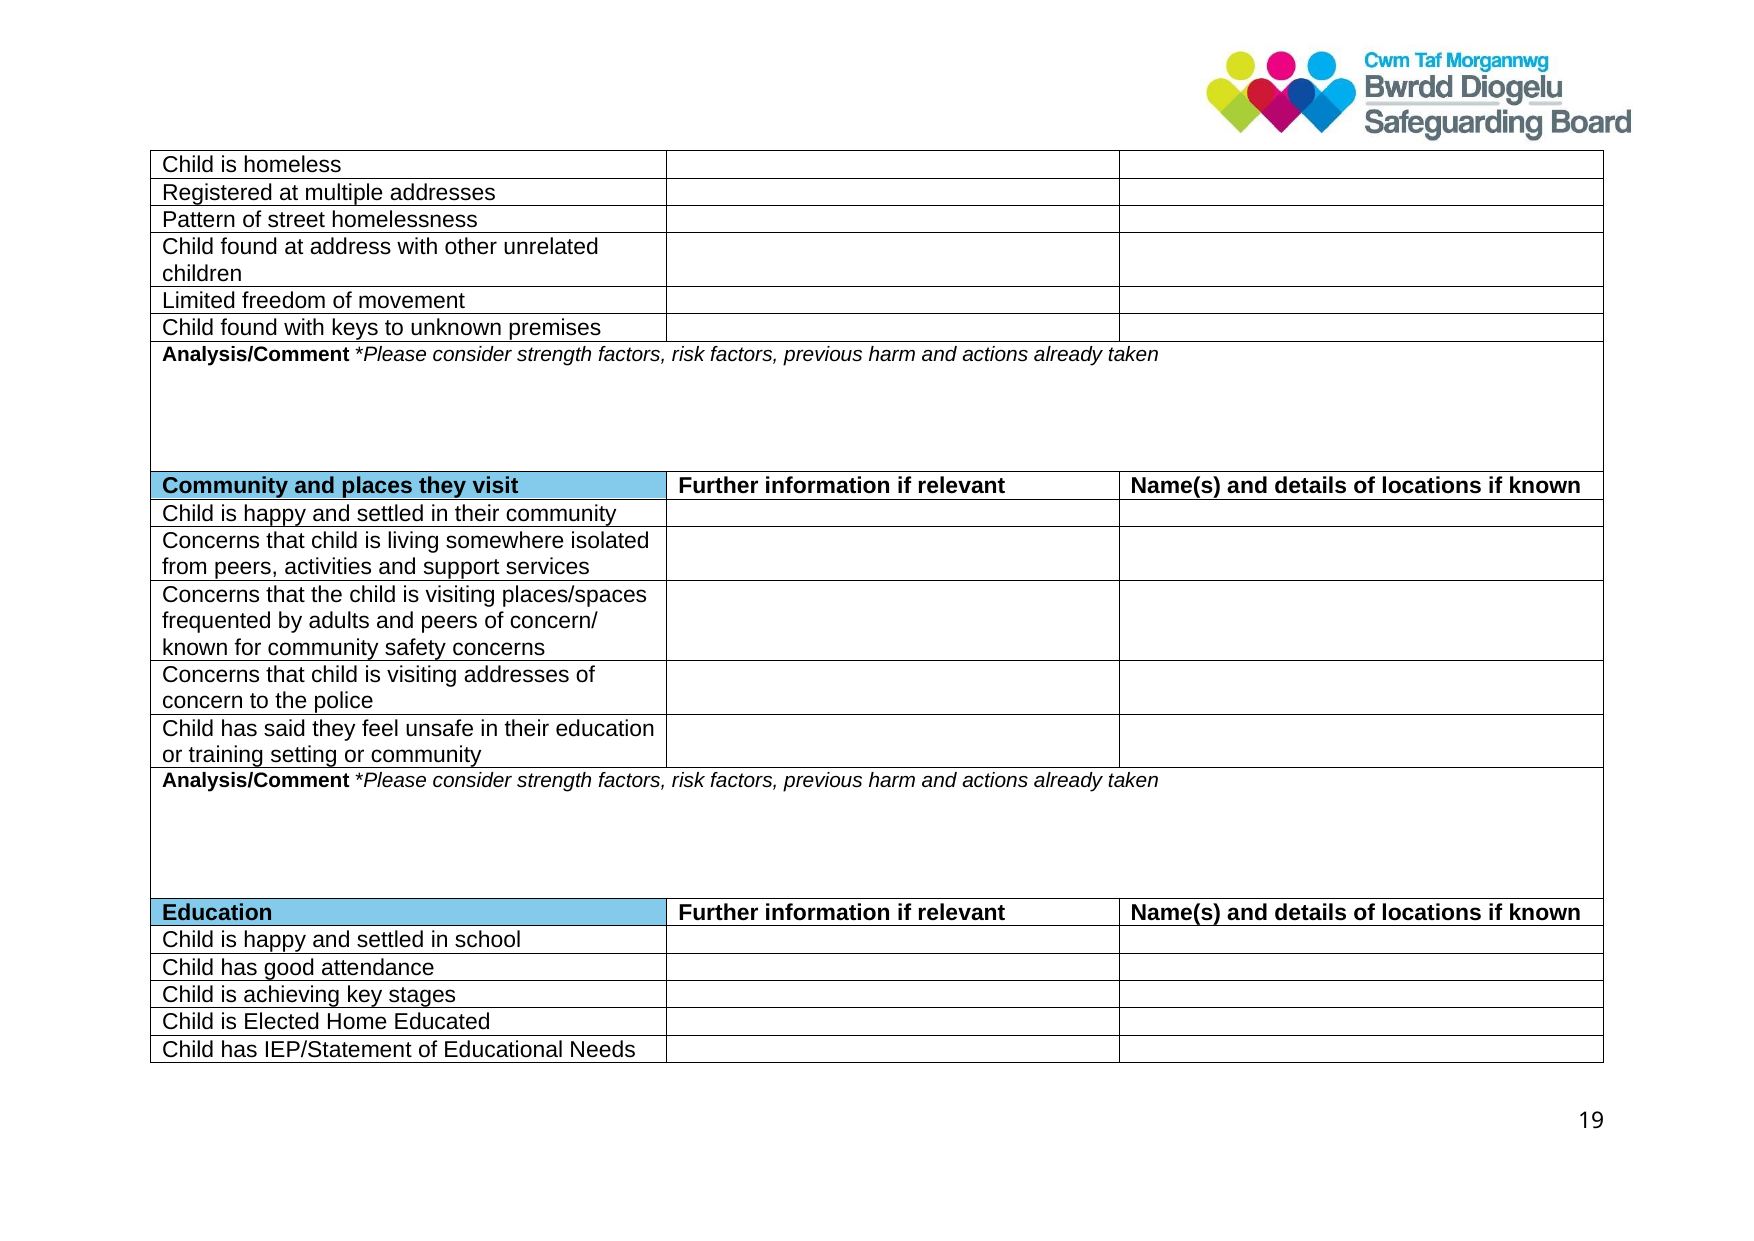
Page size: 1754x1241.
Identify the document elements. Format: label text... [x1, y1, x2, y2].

table_cell [1120, 581, 1603, 660]
table_cell [1120, 151, 1603, 177]
table_cell Pattern of street homelessness [151, 206, 666, 232]
table_cell Child has IEP/Statement of Educational Needs [151, 1036, 666, 1062]
table_cell Registered at multiple addresses [151, 179, 666, 205]
table_cell Name(s) and details of locations if known [1120, 899, 1603, 925]
table_cell [667, 715, 1119, 767]
table_cell [667, 206, 1119, 232]
table_cell [667, 314, 1119, 341]
table_cell [1120, 314, 1603, 341]
table_cell [1120, 500, 1603, 526]
table_cell [1120, 1036, 1603, 1062]
table_cell Child is homeless [151, 151, 666, 177]
table_cell [667, 581, 1119, 660]
table_cell [1120, 179, 1603, 205]
table_cell [667, 500, 1119, 526]
table_cell Analysis/Comment *Please consider strength factors, risk factors, previous harm and actions already taken [151, 342, 1603, 471]
table_cell [667, 151, 1119, 177]
table_cell Child is happy and settled in school [151, 926, 666, 952]
table_cell Child has good attendance [151, 954, 666, 980]
table_cell [1120, 206, 1603, 232]
table_cell Child is achieving key stages [151, 981, 666, 1007]
table_cell Child found at address with other unrelated children [151, 233, 666, 286]
table_cell [1120, 287, 1603, 313]
table_cell Child is Elected Home Educated [151, 1008, 666, 1035]
table_cell Name(s) and details of locations if known [1120, 472, 1603, 498]
table_cell [667, 287, 1119, 313]
table_cell [1120, 954, 1603, 980]
table_cell Concerns that child is living somewhere isolated from peers, activities and support services [151, 527, 666, 580]
table_cell [667, 1036, 1119, 1062]
table_cell Further information if relevant [667, 472, 1119, 498]
table_cell Limited freedom of movement [151, 287, 666, 313]
table_cell [667, 527, 1119, 580]
table_cell [667, 661, 1119, 713]
table_cell [1120, 926, 1603, 952]
table_cell Child found with keys to unknown premises [151, 314, 666, 341]
table_cell Education [151, 899, 666, 925]
table_cell [667, 1008, 1119, 1035]
table_cell [667, 954, 1119, 980]
table_cell Further information if relevant [667, 899, 1119, 925]
table_cell Community and places they visit [151, 472, 666, 498]
table_cell [1120, 233, 1603, 286]
table_cell Concerns that the child is visiting places/spaces frequented by adults and peers of concern/ known for community safety concerns [151, 581, 666, 660]
table_cell Child has said they feel unsafe in their education or training setting or community [151, 715, 666, 767]
table_cell [667, 179, 1119, 205]
table_cell [1120, 1008, 1603, 1035]
picture [1189, 34, 1647, 151]
table_cell Child is happy and settled in their community [151, 500, 666, 526]
table_cell [1120, 661, 1603, 713]
table_cell [1120, 527, 1603, 580]
table_cell Analysis/Comment *Please consider strength factors, risk factors, previous harm and actions already taken [151, 768, 1603, 898]
table_cell Concerns that child is visiting addresses of concern to the police [151, 661, 666, 713]
table_cell [1120, 715, 1603, 767]
table_cell [667, 981, 1119, 1007]
table_cell [1120, 981, 1603, 1007]
table_cell [667, 233, 1119, 286]
table_cell [667, 926, 1119, 952]
